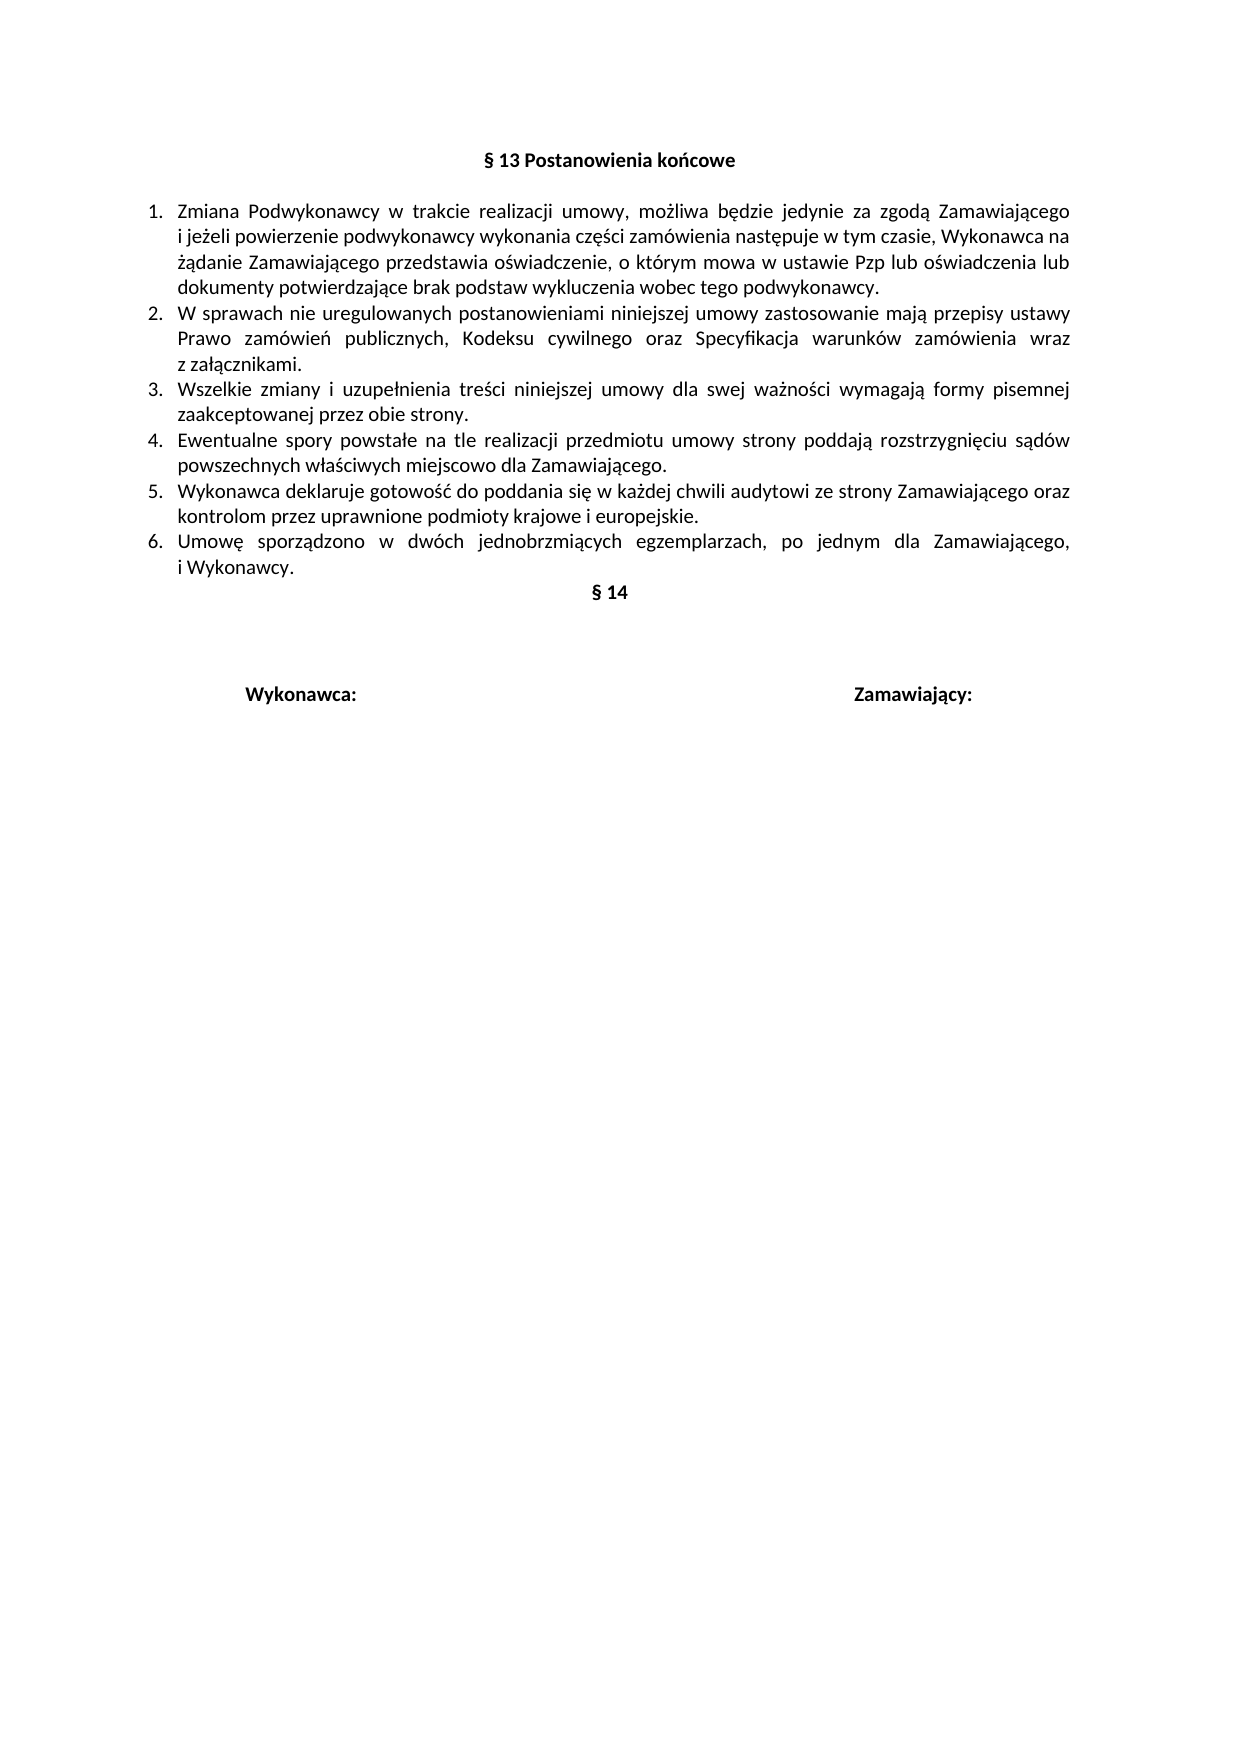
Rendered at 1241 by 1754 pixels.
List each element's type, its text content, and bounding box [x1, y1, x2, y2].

list Zmiana Podwykonawcy w trakcie realizacji umowy, możliwa będzie jedynie za zgodą Zamawiającego i jeżeli powierzenie podwykonawcy wykonania części zamówienia następuje w tym czasie, Wykonawca na żądanie Zamawiającego przedstawia oświadczenie, o którym mowa w ustawie Pzp lub oświadczenia lub dokumenty potwierdzające brak podstaw wykluczenia wobec tego podwykonawcy. [148, 198, 1071, 300]
list W sprawach nie uregulowanych postanowieniami niniejszej umowy zastosowanie mają przepisy ustawy Prawo zamówień publicznych, Kodeksu cywilnego oraz Specyfikacja warunków zamówienia wraz z załącznikami. [148, 300, 1071, 376]
list Umowę sporządzono w dwóch jednobrzmiących egzemplarzach, po jednym dla Zamawiającego, i Wykonawcy. [148, 529, 1071, 579]
text § 13 Postanowienia końcowe [148, 148, 1071, 173]
list Wykonawca deklaruje gotowość do poddania się w każdej chwili audytowi ze strony Zamawiającego oraz kontrolom przez uprawnione podmioty krajowe i europejskie. [148, 478, 1071, 529]
text § 14 [148, 579, 1071, 605]
list Wszelkie zmiany i uzupełnienia treści niniejszej umowy dla swej ważności wymagają formy pisemnej zaakceptowanej przez obie strony. [148, 376, 1071, 427]
list Ewentualne spory powstałe na tle realizacji przedmiotu umowy strony poddają rozstrzygnięciu sądów powszechnych właściwych miejscowo dla Zamawiającego. [148, 427, 1071, 478]
text Wykonawca: Zamawiający: [148, 681, 1071, 706]
